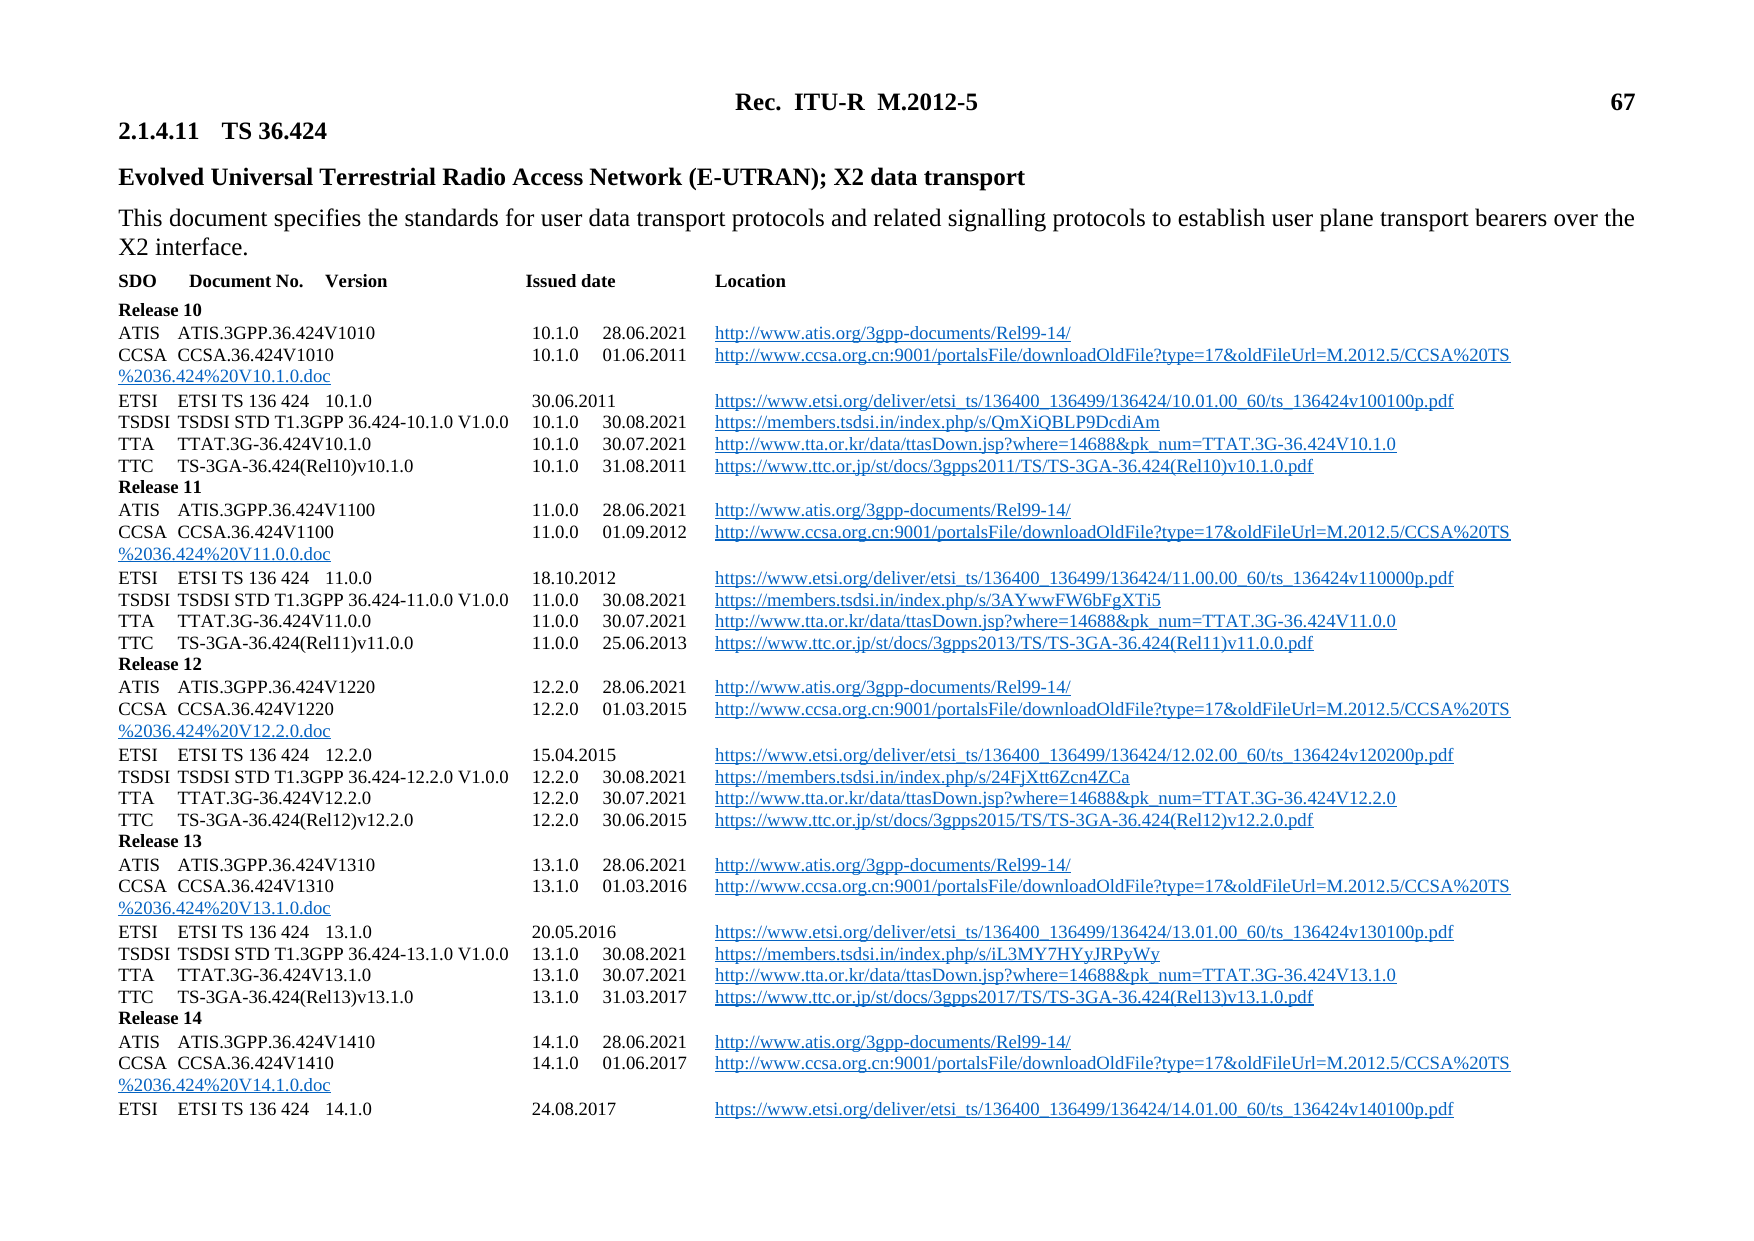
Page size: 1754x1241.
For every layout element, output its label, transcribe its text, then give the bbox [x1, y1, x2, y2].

text TSDSI TSDSI STD T1.3GPP 36.424-11.0.0 V1.0.0 11.0.0 30.08.2021 https://members.tsdsi.in/index.php/s/3AYwwFW6bFgXTi5 [118, 588, 1636, 610]
text TTC TS-3GA-36.424(Rel13)v13.1.0 13.1.0 31.03.2017 https://www.ttc.or.jp/st/docs/3gpps2017/TS/TS-3GA-36.424(Rel13)v13.1.0.pdf [118, 986, 1636, 1007]
text Release 10 [118, 299, 1636, 321]
text ATIS ATIS.3GPP.36.424V1410 14.1.0 28.06.2021 http://www.atis.org/3gpp-documents/Rel99-14/ [118, 1031, 1636, 1052]
text CCSA CCSA.36.424V1310 13.1.0 01.03.2016 http://www.ccsa.org.cn:9001/portalsFile/downloadOldFile?type=17&oldFileUrl=M.2012.5/CCSA%20TS%2036.424%20V13.1.0.doc [118, 875, 1636, 918]
text TTA TTAT.3G-36.424V11.0.0 11.0.0 30.07.2021 http://www.tta.or.kr/data/ttasDown.jsp?where=14688&pk_num=TTAT.3G-36.424V11.0.0 [118, 610, 1636, 632]
text SDO Document No. Version Issued date Location [118, 270, 1636, 292]
text TSDSI TSDSI STD T1.3GPP 36.424-10.1.0 V1.0.0 10.1.0 30.08.2021 https://members.tsdsi.in/index.php/s/QmXiQBLP9DcdiAm [118, 411, 1636, 433]
text ATIS ATIS.3GPP.36.424V1310 13.1.0 28.06.2021 http://www.atis.org/3gpp-documents/Rel99-14/ [118, 853, 1636, 875]
text CCSA CCSA.36.424V1100 11.0.0 01.09.2012 http://www.ccsa.org.cn:9001/portalsFile/downloadOldFile?type=17&oldFileUrl=M.2012.5/CCSA%20TS%2036.424%20V11.0.0.doc [118, 521, 1636, 564]
text TTC TS-3GA-36.424(Rel11)v11.0.0 11.0.0 25.06.2013 https://www.ttc.or.jp/st/docs/3gpps2013/TS/TS-3GA-36.424(Rel11)v11.0.0.pdf [118, 632, 1636, 653]
text CCSA CCSA.36.424V1220 12.2.0 01.03.2015 http://www.ccsa.org.cn:9001/portalsFile/downloadOldFile?type=17&oldFileUrl=M.2012.5/CCSA%20TS%2036.424%20V12.2.0.doc [118, 698, 1636, 741]
text ETSI ETSI TS 136 424 13.1.0 20.05.2016 https://www.etsi.org/deliver/etsi_ts/136400_136499/136424/13.01.00_60/ts_136424v130100p.pdf [118, 921, 1636, 943]
text ETSI ETSI TS 136 424 11.0.0 18.10.2012 https://www.etsi.org/deliver/etsi_ts/136400_136499/136424/11.00.00_60/ts_136424v110000p.pdf [118, 567, 1636, 588]
text CCSA CCSA.36.424V1010 10.1.0 01.06.2011 http://www.ccsa.org.cn:9001/portalsFile/downloadOldFile?type=17&oldFileUrl=M.2012.5/CCSA%20TS%2036.424%20V10.1.0.doc [118, 344, 1636, 387]
text Release 11 [118, 476, 1636, 498]
text ETSI ETSI TS 136 424 12.2.0 15.04.2015 https://www.etsi.org/deliver/etsi_ts/136400_136499/136424/12.02.00_60/ts_136424v120200p.pdf [118, 744, 1636, 766]
text Release 13 [118, 830, 1636, 852]
text Release 12 [118, 653, 1636, 675]
text ATIS ATIS.3GPP.36.424V1100 11.0.0 28.06.2021 http://www.atis.org/3gpp-documents/Rel99-14/ [118, 499, 1636, 521]
text ATIS ATIS.3GPP.36.424V1010 10.1.0 28.06.2021 http://www.atis.org/3gpp-documents/Rel99-14/ [118, 322, 1636, 344]
text This document specifies the standards for user data transport protocols and related signalling protocols to establish user plane transport bearers over the X2 interface. [118, 203, 1636, 260]
text Release 14 [118, 1007, 1636, 1029]
text ETSI ETSI TS 136 424 10.1.0 30.06.2011 https://www.etsi.org/deliver/etsi_ts/136400_136499/136424/10.01.00_60/ts_136424v100100p.pdf [118, 390, 1636, 411]
text TTC TS-3GA-36.424(Rel12)v12.2.0 12.2.0 30.06.2015 https://www.ttc.or.jp/st/docs/3gpps2015/TS/TS-3GA-36.424(Rel12)v12.2.0.pdf [118, 809, 1636, 830]
text TSDSI TSDSI STD T1.3GPP 36.424-12.2.0 V1.0.0 12.2.0 30.08.2021 https://members.tsdsi.in/index.php/s/24FjXtt6Zcn4ZCa [118, 766, 1636, 787]
subtitle Evolved Universal Terrestrial Radio Access Network (E-UTRAN); X2 data transport [118, 162, 1636, 190]
text TTC TS-3GA-36.424(Rel10)v10.1.0 10.1.0 31.08.2011 https://www.ttc.or.jp/st/docs/3gpps2011/TS/TS-3GA-36.424(Rel10)v10.1.0.pdf [118, 454, 1636, 476]
text TTA TTAT.3G-36.424V13.1.0 13.1.0 30.07.2021 http://www.tta.or.kr/data/ttasDown.jsp?where=14688&pk_num=TTAT.3G-36.424V13.1.0 [118, 964, 1636, 986]
text TTA TTAT.3G-36.424V12.2.0 12.2.0 30.07.2021 http://www.tta.or.kr/data/ttasDown.jsp?where=14688&pk_num=TTAT.3G-36.424V12.2.0 [118, 787, 1636, 809]
text CCSA CCSA.36.424V1410 14.1.0 01.06.2017 http://www.ccsa.org.cn:9001/portalsFile/downloadOldFile?type=17&oldFileUrl=M.2012.5/CCSA%20TS%2036.424%20V14.1.0.doc [118, 1052, 1636, 1095]
text TTA TTAT.3G-36.424V10.1.0 10.1.0 30.07.2021 http://www.tta.or.kr/data/ttasDown.jsp?where=14688&pk_num=TTAT.3G-36.424V10.1.0 [118, 433, 1636, 454]
text TSDSI TSDSI STD T1.3GPP 36.424-13.1.0 V1.0.0 13.1.0 30.08.2021 https://members.tsdsi.in/index.php/s/iL3MY7HYyJRPyWy [118, 943, 1636, 964]
subtitle 2.1.4.11 TS 36.424 [118, 116, 1636, 145]
text ATIS ATIS.3GPP.36.424V1220 12.2.0 28.06.2021 http://www.atis.org/3gpp-documents/Rel99-14/ [118, 676, 1636, 698]
text ETSI ETSI TS 136 424 14.1.0 24.08.2017 https://www.etsi.org/deliver/etsi_ts/136400_136499/136424/14.01.00_60/ts_136424v140100p.pdf [118, 1098, 1636, 1120]
